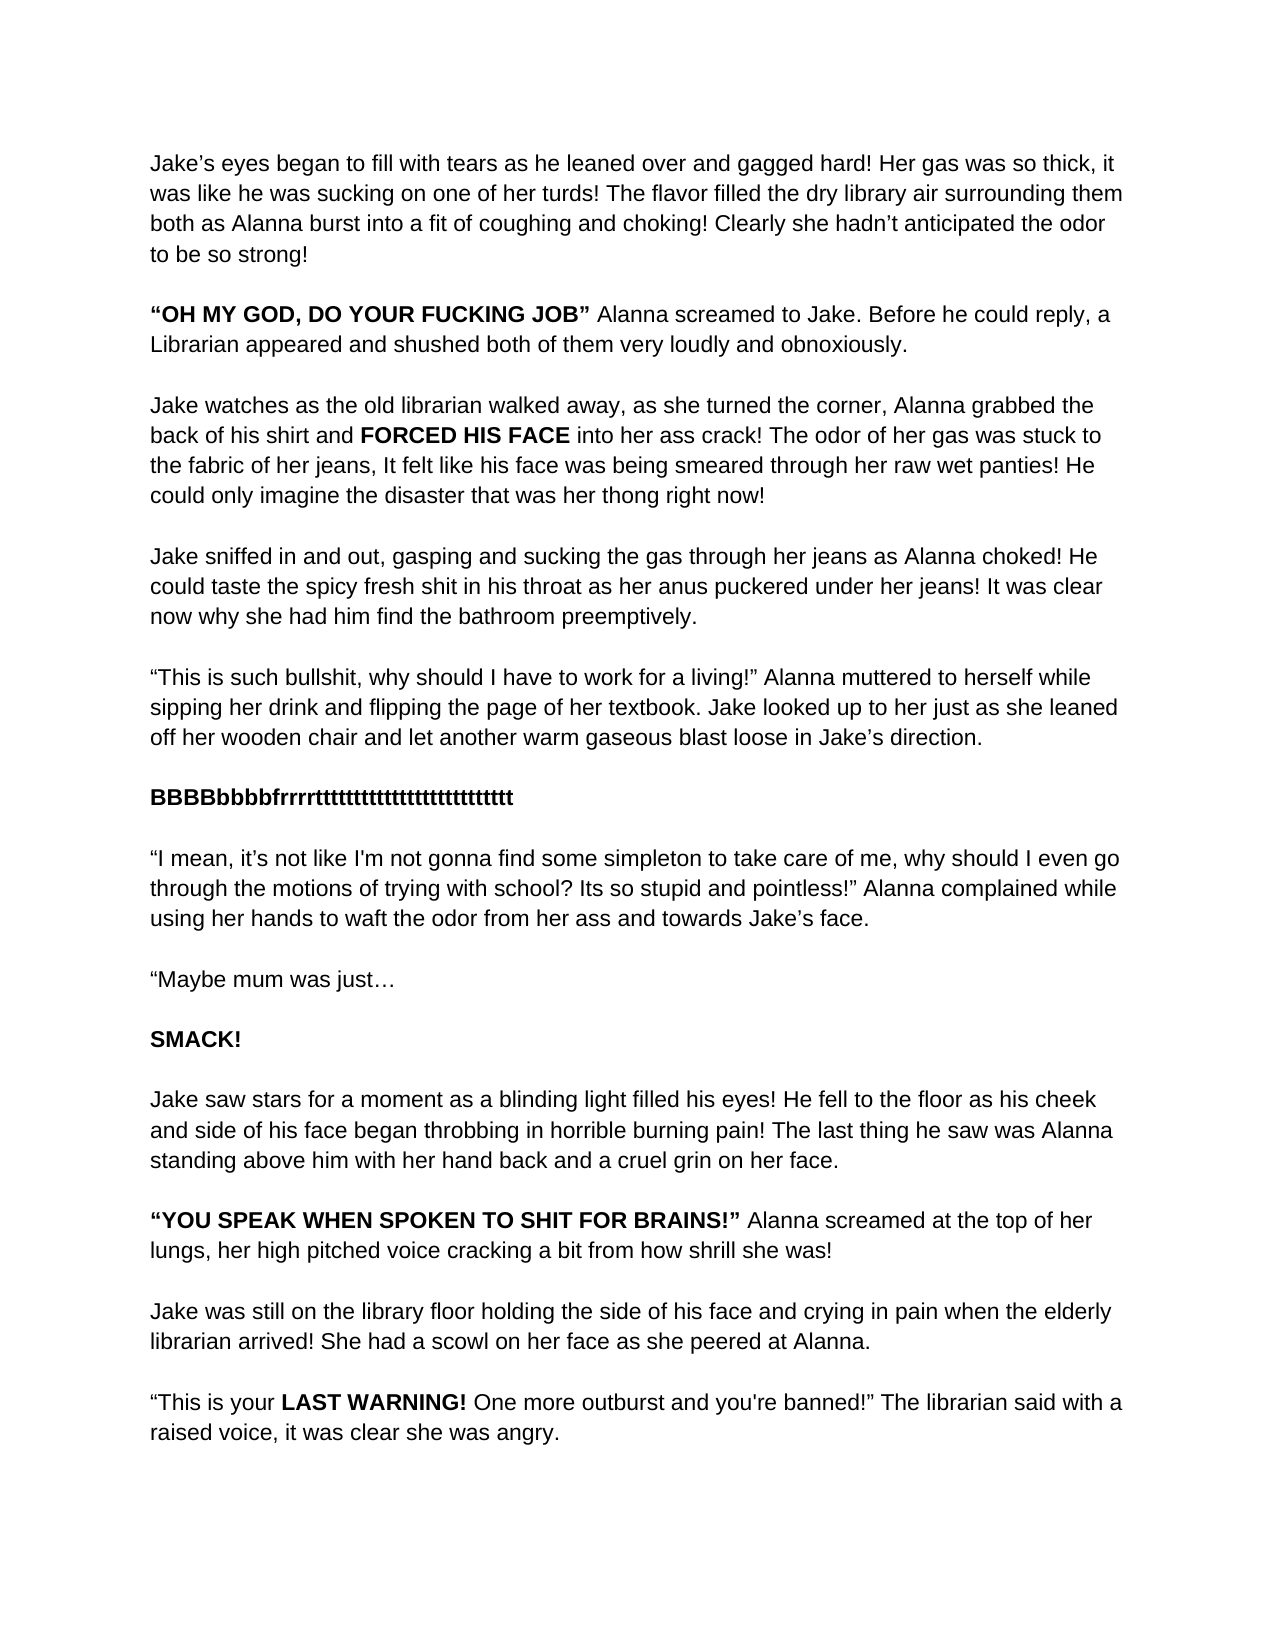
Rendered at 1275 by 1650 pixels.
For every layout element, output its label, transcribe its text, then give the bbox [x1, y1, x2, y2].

text Jake’s eyes began to fill with tears as he leaned over and gagged hard! Her gas was so thick, it was like he was sucking on one of her turds! The flavor filled the dry library air surrounding them both as Alanna burst into a fit of coughing and choking! Clearly she hadn’t anticipated the odor to be so strong! [150, 150, 1125, 267]
text Jake sniffed in and out, gasping and sucking the gas through her jeans as Alanna choked! He could taste the spicy fresh shit in his throat as her anus puckered under her jeans! It was clear now why she had him find the bathroom preemptively. [150, 543, 1125, 629]
text “YOU SPEAK WHEN SPOKEN TO SHIT FOR BRAINS!” Alanna screamed at the top of her lungs, her high pitched voice cracking a bit from how shrill she was! [150, 1207, 1125, 1264]
text “This is your LAST WARNING! One more outburst and you're banned!” The librarian said with a raised voice, it was clear she was angry. [150, 1388, 1125, 1445]
text “This is such bullshit, why should I have to work for a living!” Alanna muttered to herself while sipping her drink and flipping the page of her textbook. Jake looked up to her just as she leaned off her wooden chair and let another warm gaseous blast loose in Jake’s direction. [150, 663, 1125, 750]
text “I mean, it’s not like I'm not gonna find some simpleton to take care of me, why should I even go through the motions of trying with school? Its so stupid and pointless!” Alanna complained while using her hands to waft the odor from her ass and towards Jake’s face. [150, 845, 1125, 932]
text “Maybe mum was just… [150, 966, 1125, 992]
text Jake saw stars for a moment as a blinding light filled his eyes! He fell to the floor as his cheek and side of his face began throbbing in horrible burning pain! The last thing he saw was Alanna standing above him with her hand back and a cruel grin on her face. [150, 1086, 1125, 1173]
text Jake watches as the old librarian walked away, as she turned the corner, Alanna grabbed the back of his shirt and FORCED HIS FACE into her ass crack! The odor of her gas was stuck to the fabric of her jeans, It felt like his face was being smeared through her raw wet panties! He could only imagine the disaster that was her thong right now! [150, 392, 1125, 509]
text “OH MY GOD, DO YOUR FUCKING JOB” Alanna screamed to Jake. Before he could reply, a Librarian appeared and shushed both of them very loudly and obnoxiously. [150, 301, 1125, 358]
text SMACK! [150, 1026, 1125, 1052]
text Jake was still on the library floor holding the side of his face and crying in pain when the elderly librarian arrived! She had a scowl on her face as she peered at Alanna. [150, 1298, 1125, 1354]
text BBBBbbbbfrrrrtttttttttttttttttttttttttt [150, 784, 1125, 811]
